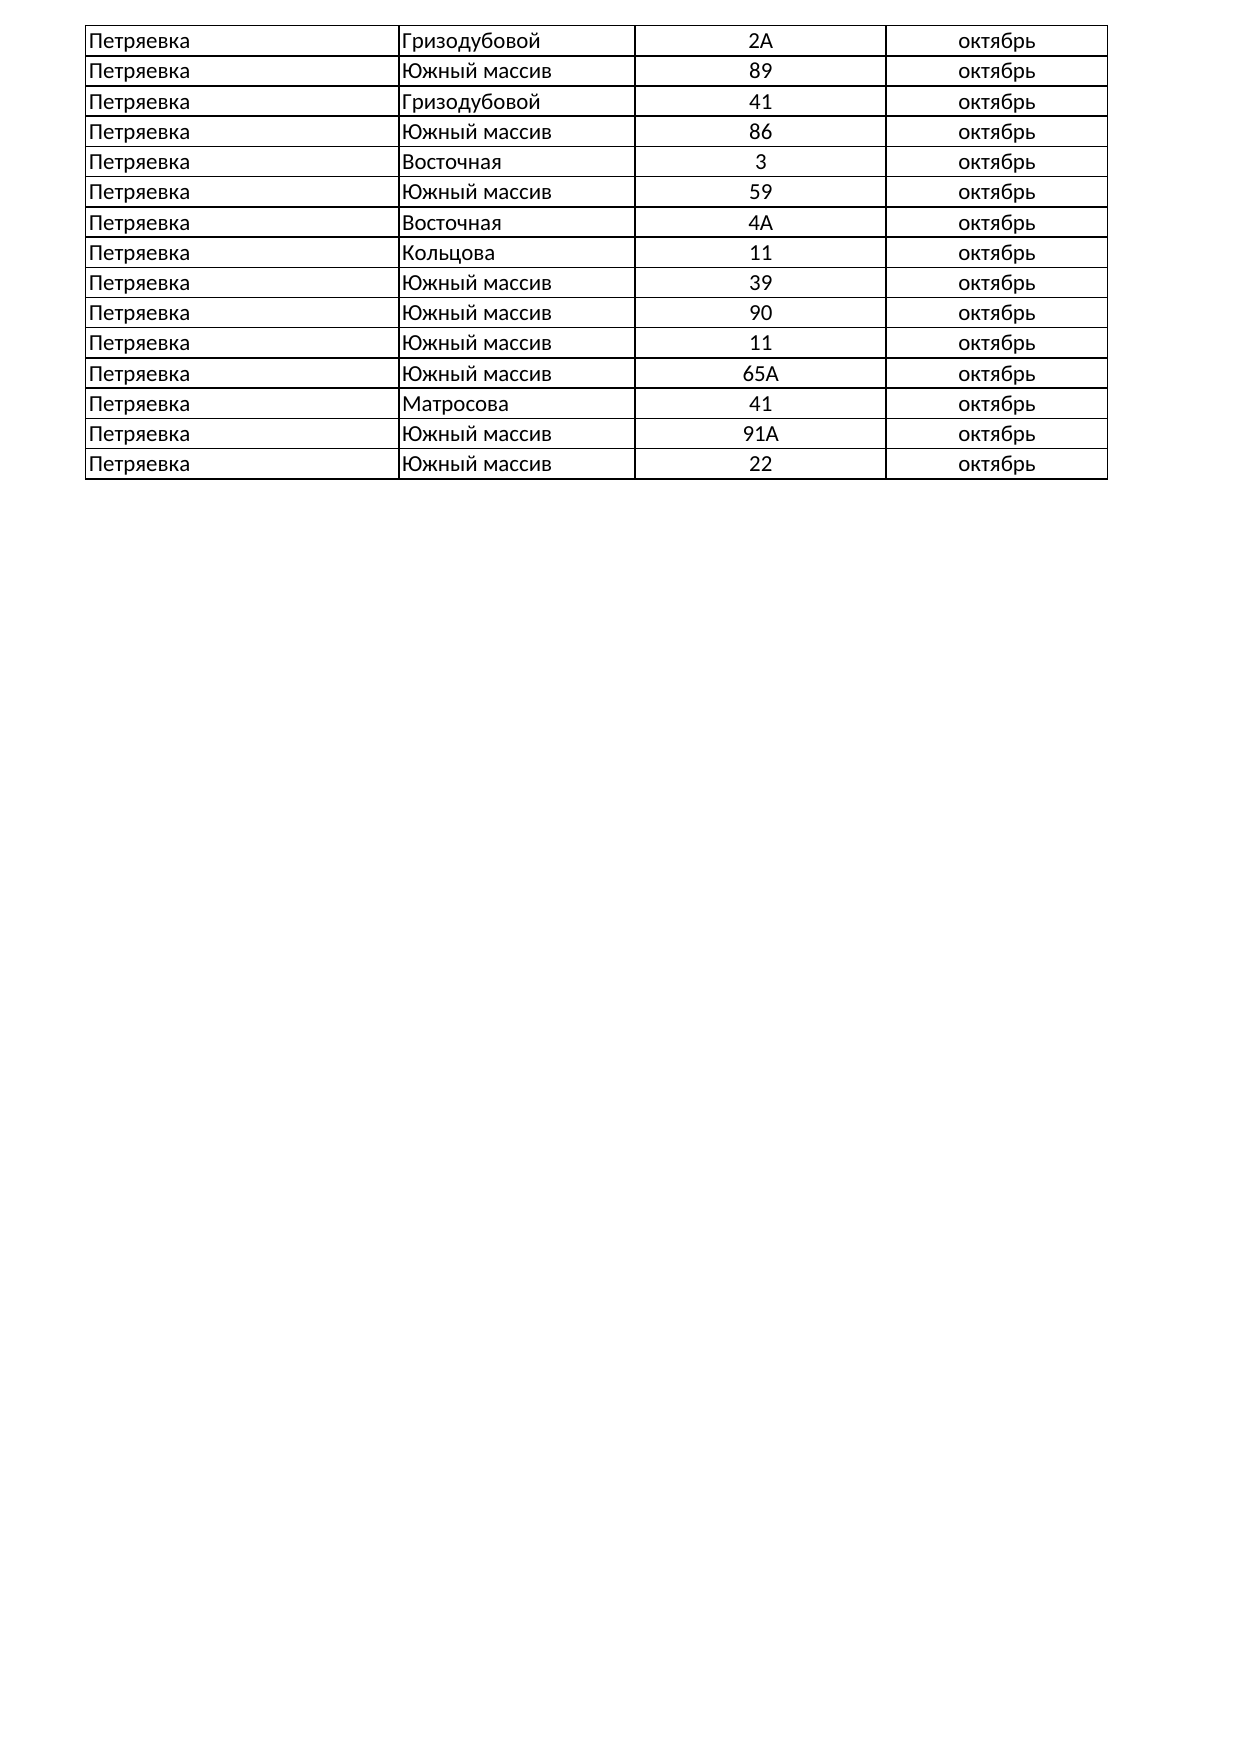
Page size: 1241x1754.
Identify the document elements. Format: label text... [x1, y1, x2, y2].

table_cell Южный массив [400, 449, 634, 478]
table_cell 59 [636, 177, 885, 206]
table_cell октябрь [887, 26, 1107, 55]
table_cell октябрь [887, 57, 1107, 85]
table_cell Петряевка [86, 298, 398, 327]
table_cell Гризодубовой [400, 26, 634, 55]
table_cell Петряевка [86, 117, 398, 146]
table_cell Южный массив [400, 328, 634, 357]
table_cell 22 [636, 449, 885, 478]
table_cell 90 [636, 298, 885, 327]
table_cell Южный массив [400, 177, 634, 206]
table_cell октябрь [887, 268, 1107, 297]
table_cell Петряевка [86, 268, 398, 297]
table_cell 4А [636, 208, 885, 236]
table_cell октябрь [887, 177, 1107, 206]
table_cell октябрь [887, 389, 1107, 417]
table_cell Петряевка [86, 449, 398, 478]
table_cell октябрь [887, 208, 1107, 236]
table_cell 11 [636, 328, 885, 357]
table_cell октябрь [887, 87, 1107, 115]
table_cell октябрь [887, 238, 1107, 266]
table_cell октябрь [887, 117, 1107, 146]
table_cell 3 [636, 147, 885, 176]
table_cell Петряевка [86, 177, 398, 206]
table_cell Петряевка [86, 208, 398, 236]
table_cell Восточная [400, 208, 634, 236]
table_cell Южный массив [400, 298, 634, 327]
table_cell Петряевка [86, 389, 398, 417]
table_cell октябрь [887, 298, 1107, 327]
table_cell 2А [636, 26, 885, 55]
table_cell 11 [636, 238, 885, 266]
table_cell Кольцова [400, 238, 634, 266]
table_cell октябрь [887, 147, 1107, 176]
table_cell 65А [636, 359, 885, 387]
table_cell Петряевка [86, 238, 398, 266]
table_cell Восточная [400, 147, 634, 176]
table_cell 39 [636, 268, 885, 297]
table_cell 89 [636, 57, 885, 85]
table_cell октябрь [887, 359, 1107, 387]
table_cell октябрь [887, 449, 1107, 478]
table_cell Петряевка [86, 328, 398, 357]
table_cell 91А [636, 419, 885, 448]
table_cell Петряевка [86, 419, 398, 448]
table_cell 41 [636, 389, 885, 417]
table_cell октябрь [887, 328, 1107, 357]
table_cell Матросова [400, 389, 634, 417]
table_cell Южный массив [400, 268, 634, 297]
table_cell Петряевка [86, 26, 398, 55]
table_cell 86 [636, 117, 885, 146]
table_cell Южный массив [400, 359, 634, 387]
table_cell Южный массив [400, 117, 634, 146]
table_cell Южный массив [400, 419, 634, 448]
table_cell Петряевка [86, 147, 398, 176]
table_cell октябрь [887, 419, 1107, 448]
table_cell Южный массив [400, 57, 634, 85]
table_cell Петряевка [86, 57, 398, 85]
table_cell Петряевка [86, 359, 398, 387]
table_cell 41 [636, 87, 885, 115]
table_cell Гризодубовой [400, 87, 634, 115]
table_cell Петряевка [86, 87, 398, 115]
